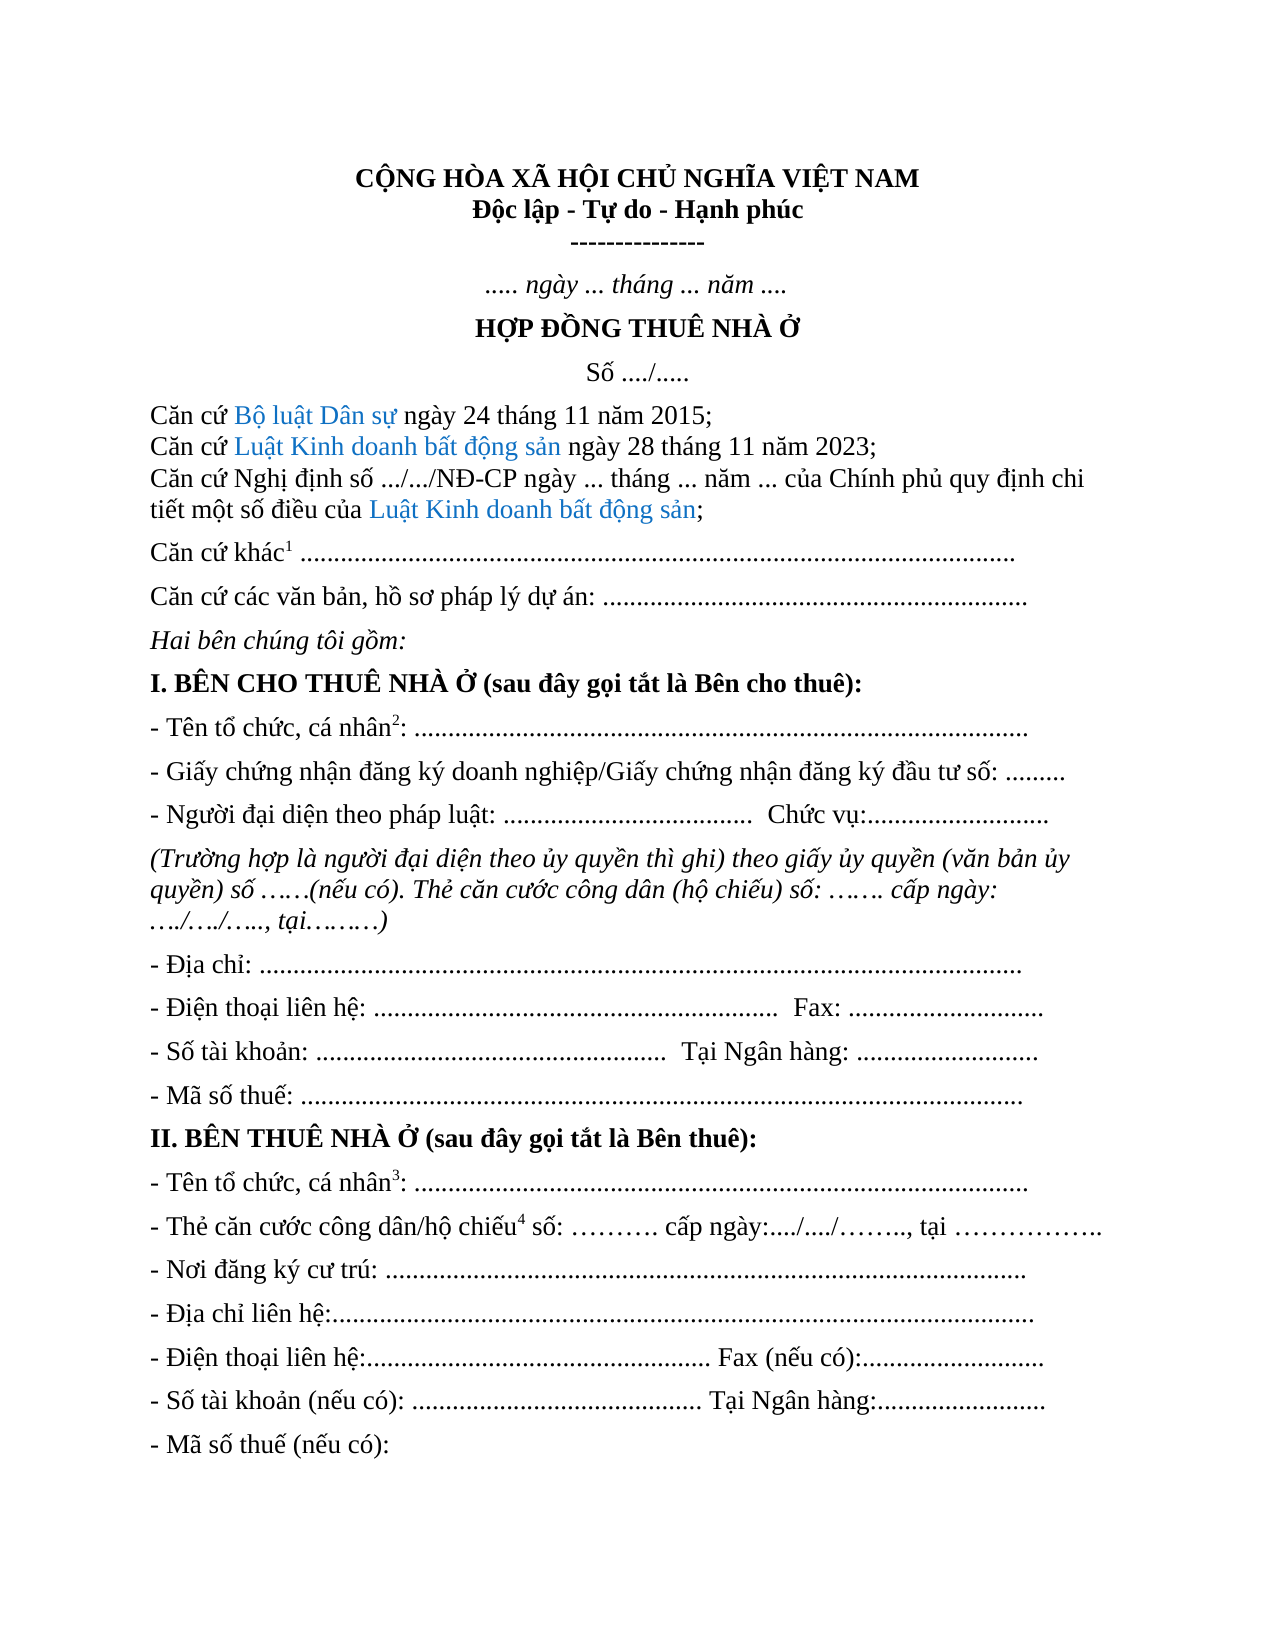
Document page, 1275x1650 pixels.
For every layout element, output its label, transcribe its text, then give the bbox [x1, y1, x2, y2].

text - Số tài khoản: .................................................... Tại Ngân hàng: ........................... [150, 1035, 1125, 1066]
text (Trường hợp là người đại diện theo ủy quyền thì ghi) theo giấy ủy quyền (văn bản ủy quyền) số ……(nếu có). Thẻ căn cước công dân (hộ chiếu) số: ……. cấp ngày: …./…./….., tại………) [150, 842, 1125, 935]
text - Số tài khoản (nếu có): ........................................... Tại Ngân hàng:......................... [150, 1384, 1125, 1416]
text CỘNG HÒA XÃ HỘI CHỦ NGHĨA VIỆT NAM Độc lập - Tự do - Hạnh phúc --------------- [150, 162, 1125, 256]
text Căn cứ Luật Kinh doanh bất động sản ngày 28 tháng 11 năm 2023; [150, 431, 1125, 462]
text - Tên tổ chức, cá nhân2: ........................................................................................... [150, 711, 1125, 742]
text Căn cứ khác1 .......................................................................................................... [150, 536, 1125, 568]
text - Điện thoại liên hệ: ............................................................ Fax: ............................. [150, 992, 1125, 1023]
text - Người đại diện theo pháp luật: ..................................... Chức vụ:........................... [150, 798, 1125, 829]
text - Giấy chứng nhận đăng ký doanh nghiệp/Giấy chứng nhận đăng ký đầu tư số: ......... [150, 755, 1125, 786]
text - Tên tổ chức, cá nhân3: ........................................................................................... [150, 1166, 1125, 1197]
text - Mã số thuế (nếu có): [150, 1428, 1125, 1459]
text Số ..../..... [150, 356, 1125, 387]
text HỢP ĐỒNG THUÊ NHÀ Ở [150, 312, 1125, 343]
text I. BÊN CHO THUÊ NHÀ Ở (sau đây gọi tắt là Bên cho thuê): [150, 667, 1125, 698]
text - Điện thoại liên hệ:................................................... Fax (nếu có):........................... [150, 1341, 1125, 1372]
text - Nơi đăng ký cư trú: ............................................................................................... [150, 1253, 1125, 1284]
text Hai bên chúng tôi gồm: [150, 624, 1125, 655]
text - Thẻ căn cước công dân/hộ chiếu4 số: ………. cấp ngày:..../..../…….., tại …………….. [150, 1210, 1125, 1241]
text Căn cứ các văn bản, hồ sơ pháp lý dự án: ............................................................... [150, 580, 1125, 611]
text Căn cứ Nghị định số .../.../NĐ-CP ngày ... tháng ... năm ... của Chính phủ quy định chi tiết một số điều của Luật Kinh doanh bất động sản; [150, 462, 1125, 524]
text - Địa chỉ liên hệ:........................................................................................................ [150, 1297, 1125, 1328]
text - Mã số thuế: ........................................................................................................... [150, 1079, 1125, 1110]
text - Địa chỉ: ................................................................................................................. [150, 948, 1125, 979]
text Căn cứ Bộ luật Dân sự ngày 24 tháng 11 năm 2015; [150, 399, 1125, 431]
text ..... ngày ... tháng ... năm .... [150, 268, 1125, 299]
text II. BÊN THUÊ NHÀ Ở (sau đây gọi tắt là Bên thuê): [150, 1122, 1125, 1154]
